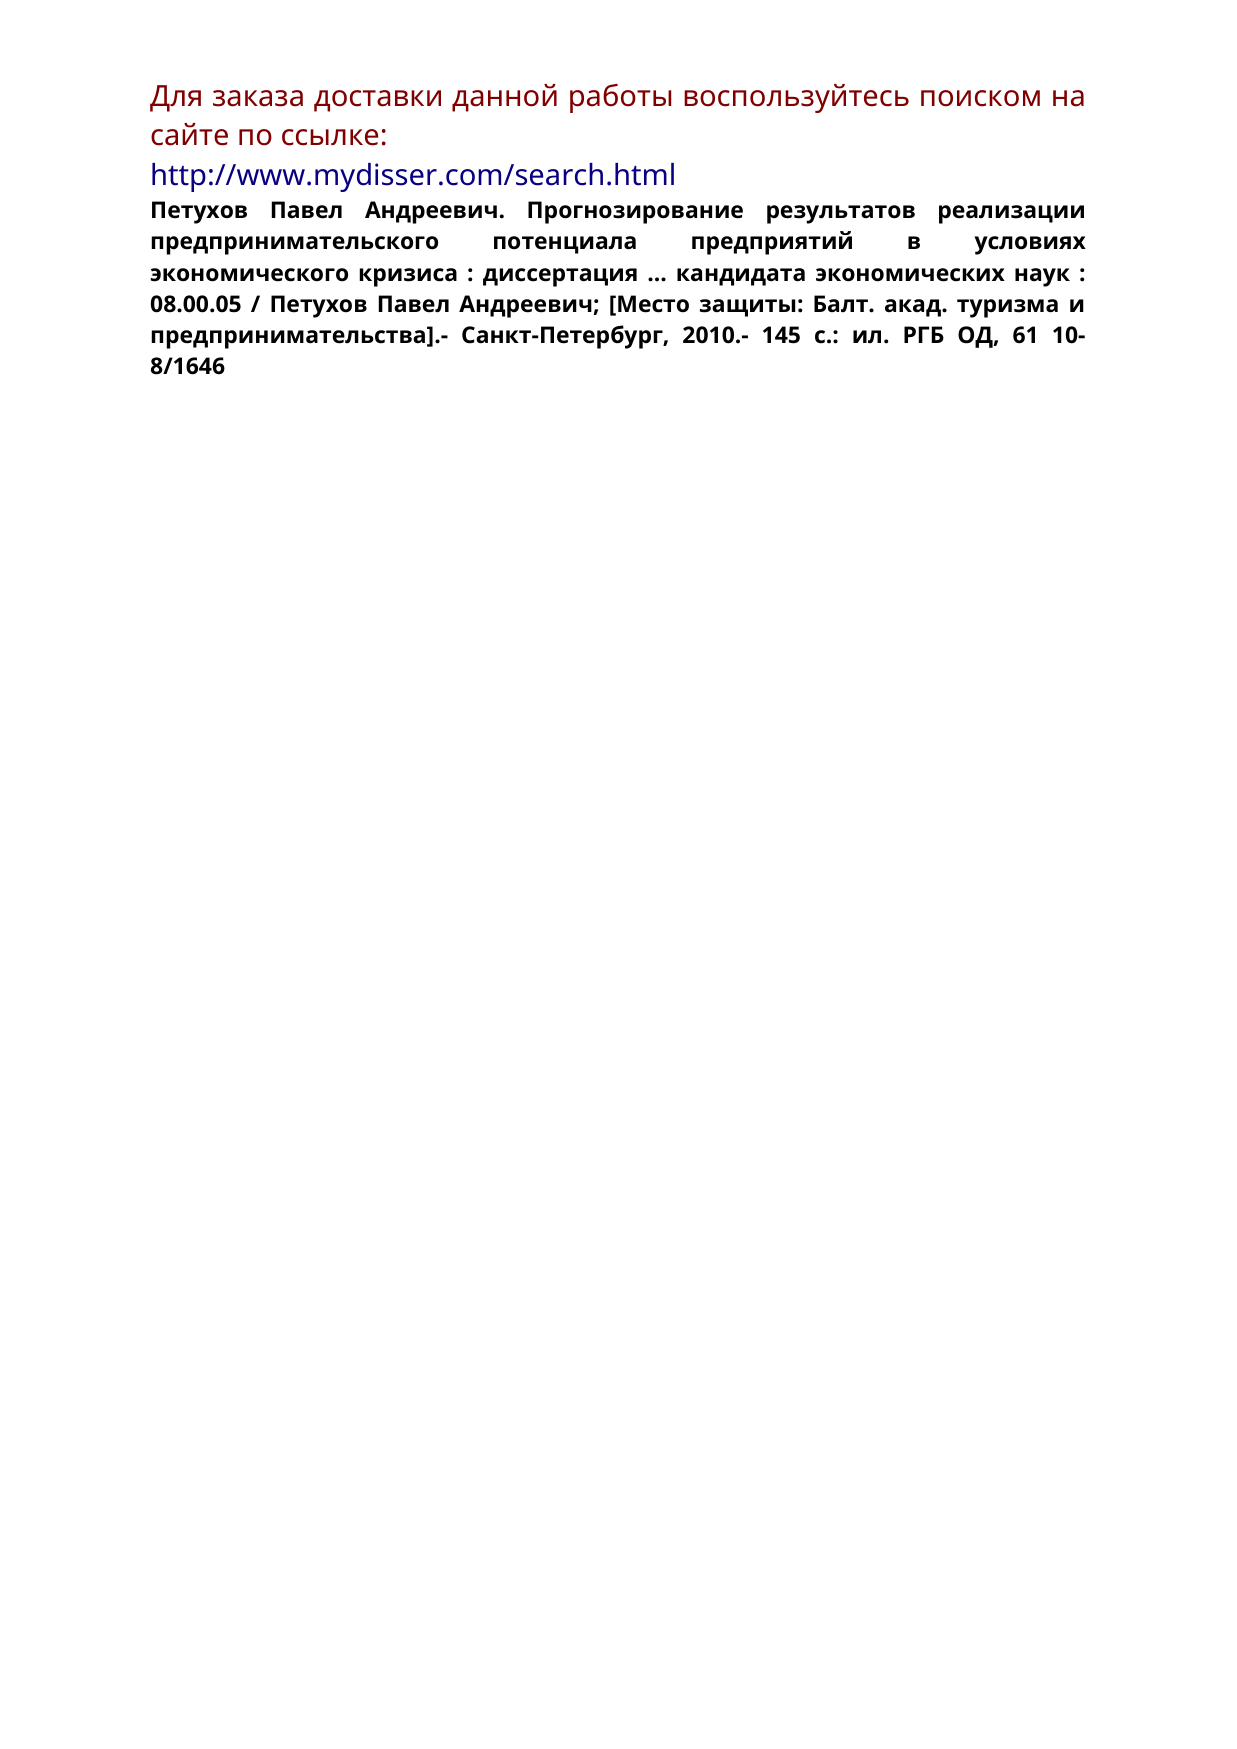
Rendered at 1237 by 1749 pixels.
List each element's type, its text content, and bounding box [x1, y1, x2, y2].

text Петухов Павел Андреевич. Прогнозирование результатов реализации предпринимательского потенциала предприятий в условиях экономического кризиса : диссертация ... кандидата экономических наук : 08.00.05 / Петухов Павел Андреевич; [Место защиты: Балт. акад. туризма и предпринимательства].- Санкт-Петербург, 2010.- 145 с.: ил. РГБ ОД, 61 10-8/1646 [150, 194, 1086, 382]
